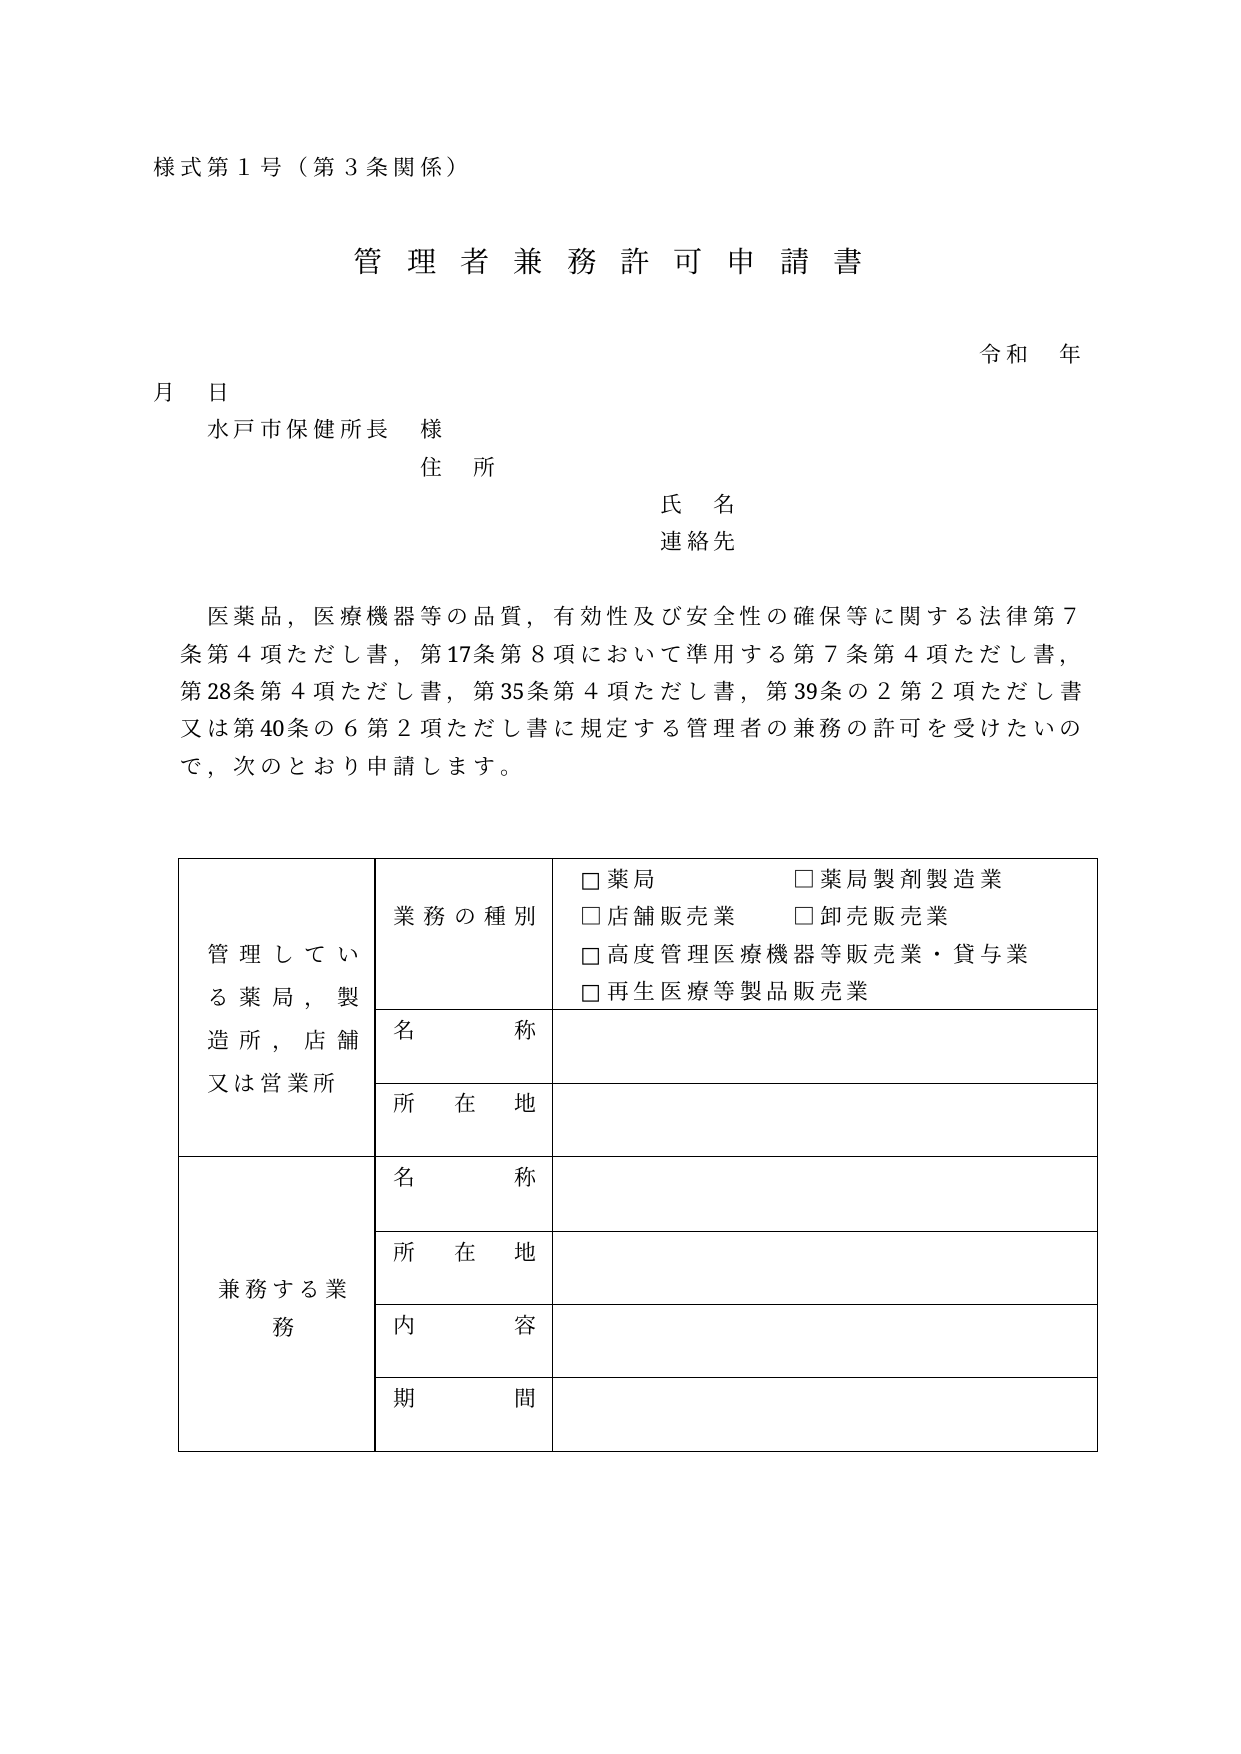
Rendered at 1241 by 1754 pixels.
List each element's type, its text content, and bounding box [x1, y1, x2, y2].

table_cell 所在地 [376, 1084, 552, 1156]
table_cell 名称 [376, 1157, 552, 1231]
table_cell 所在地 [376, 1232, 552, 1304]
table_cell 内容 [376, 1305, 552, 1377]
text 令和 年 月 日 [153, 335, 1087, 409]
table_cell [553, 1305, 1097, 1377]
text 連絡先 [626, 522, 1087, 559]
table_cell 期間 [376, 1378, 552, 1451]
table_header □薬局 □薬局製剤製造業 □店舗販売業 □卸売販売業 □高度管理医療機器等販売業・貸与業 □再生医療等製品販売業 [553, 859, 1097, 1009]
table_cell [553, 1232, 1097, 1304]
text 氏 名 [153, 484, 1087, 522]
table_header 業務の種別 [376, 859, 552, 1009]
table_cell 名称 [376, 1010, 552, 1082]
text 様式第１号（第３条関係） [153, 148, 1087, 185]
text 管理者兼務許可申請書 [153, 222, 1087, 297]
text 医薬品，医療機器等の品質，有効性及び安全性の確保等に関する法律第７条第４項ただし書，第17条第８項において準用する第７条第４項ただし書，第28条第４項ただし書，第35条第４項ただし書，第39条の２第２項ただし書又は第40条の６第２項ただし書に規定する管理者の兼務の許可を受けたいので，次のとおり申請します。 [177, 596, 1087, 783]
table_cell [553, 1010, 1097, 1082]
table_cell [553, 1157, 1097, 1231]
table_cell 兼務する業務 [179, 1157, 374, 1451]
table_header 管理している薬局，製造所，店舗又は営業所 [179, 859, 374, 1156]
text 住 所 [153, 447, 1087, 484]
table_cell [553, 1084, 1097, 1156]
table_cell [553, 1378, 1097, 1451]
text 水戸市保健所長 様 [153, 409, 1087, 447]
